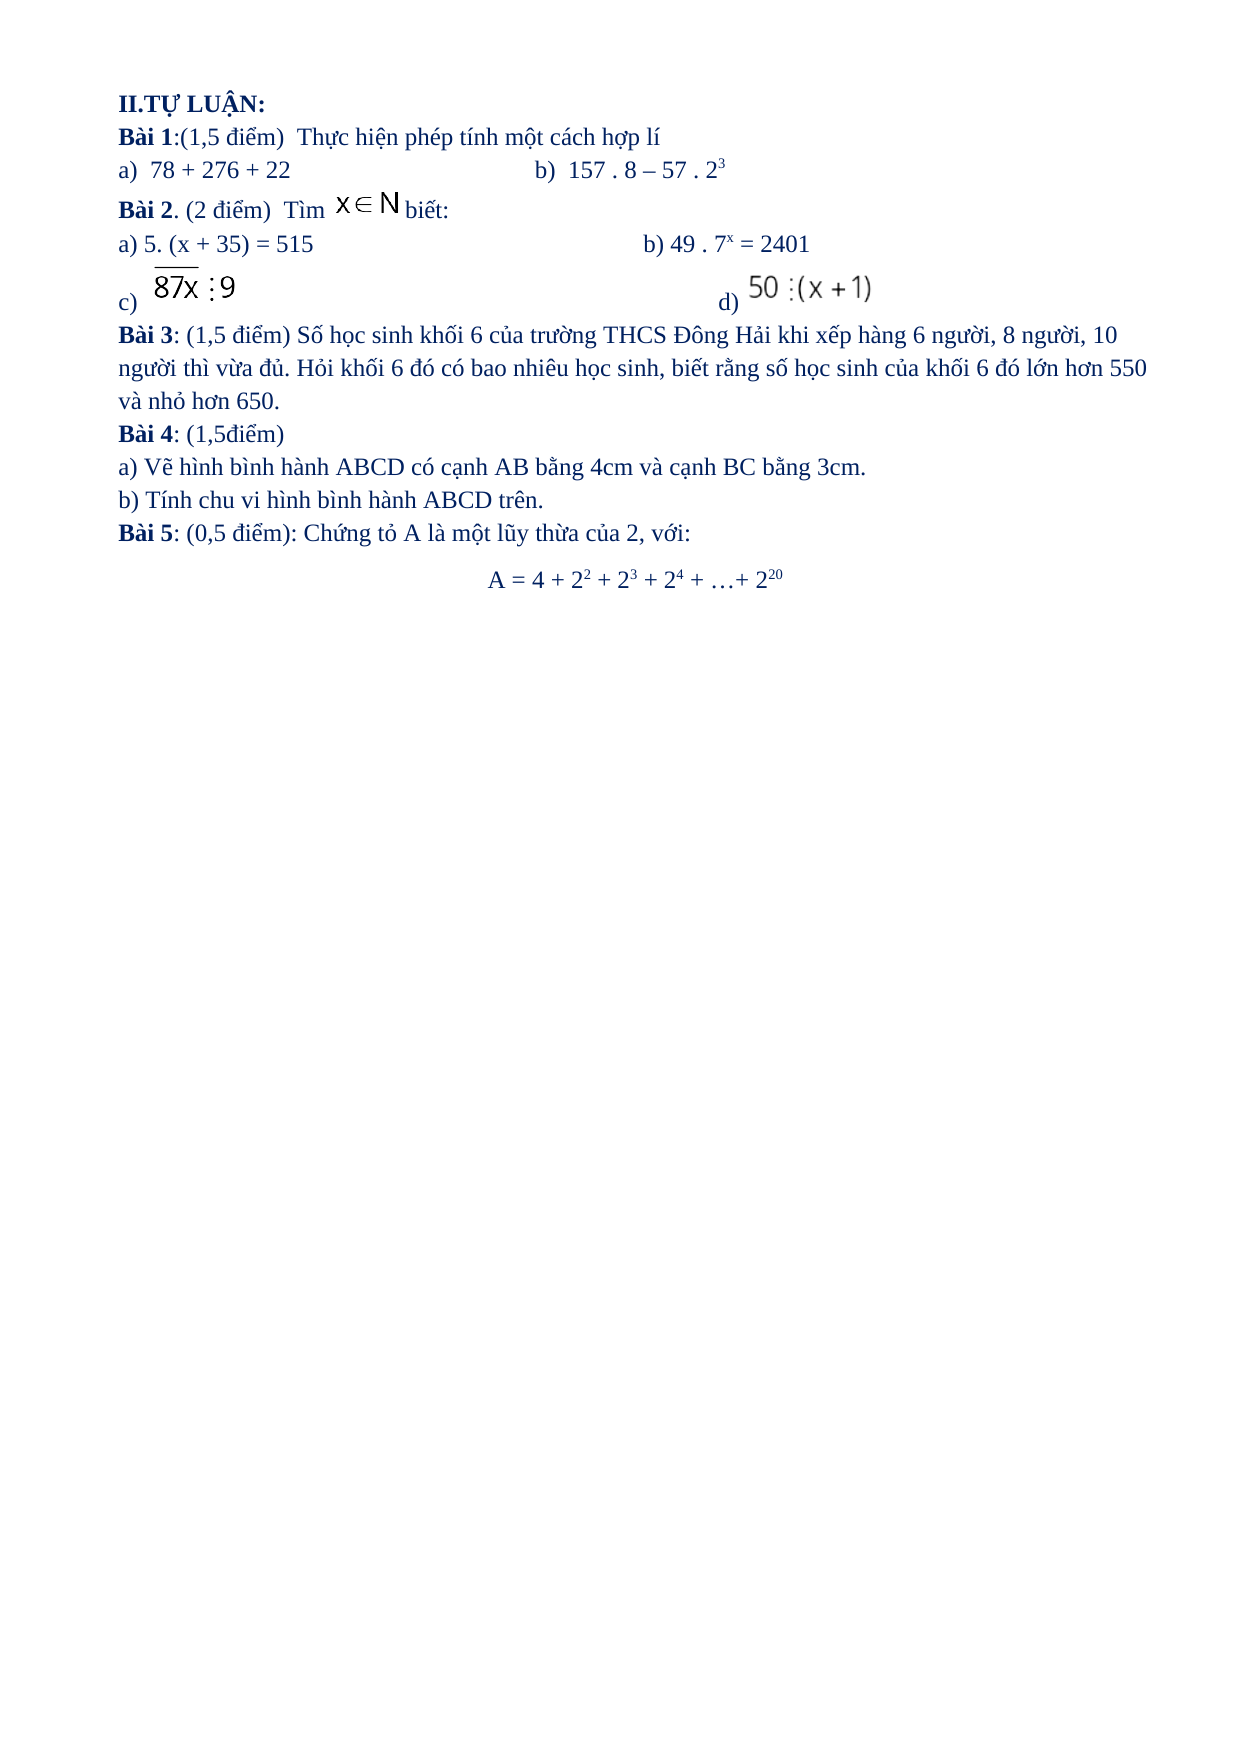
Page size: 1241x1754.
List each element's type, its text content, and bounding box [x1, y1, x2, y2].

text b) Tính chu vi hình bình hành ABCD trên. [118, 485, 1152, 514]
text c) d) [118, 262, 1152, 316]
text Bài 2. (2 điểm) Tìm biết: [118, 188, 1152, 224]
text a) Vẽ hình bình hành ABCD có cạnh AB bằng 4cm và cạnh BC bằng 3cm. [118, 452, 1152, 481]
text Bài 3: (1,5 điểm) Số học sinh khối 6 của trường THCS Đông Hải khi xếp hàng 6 người, 8 người, 10 người thì vừa đủ. Hỏi khối 6 đó có bao nhiêu học sinh, biết rằng số học sinh của khối 6 đó lớn hơn 550 và nhỏ hơn 650. [118, 320, 1152, 414]
text a) 78 + 276 + 22 b) 157 . 8 – 57 . 23 [118, 155, 1152, 183]
text A = 4 + 22 + 23 + 24 + …+ 220 [118, 566, 1152, 594]
text Bài 4: (1,5điểm) [118, 419, 1152, 448]
text Bài 5: (0,5 điểm): Chứng tỏ A là một lũy thừa của 2, với: [118, 518, 1152, 547]
text II.TỰ LUẬN: [118, 89, 1152, 117]
text a) 5. (x + 35) = 515 b) 49 . 7x = 2401 [118, 229, 1152, 257]
text Bài 1:(1,5 điểm) Thực hiện phép tính một cách hợp lí [118, 122, 1152, 150]
